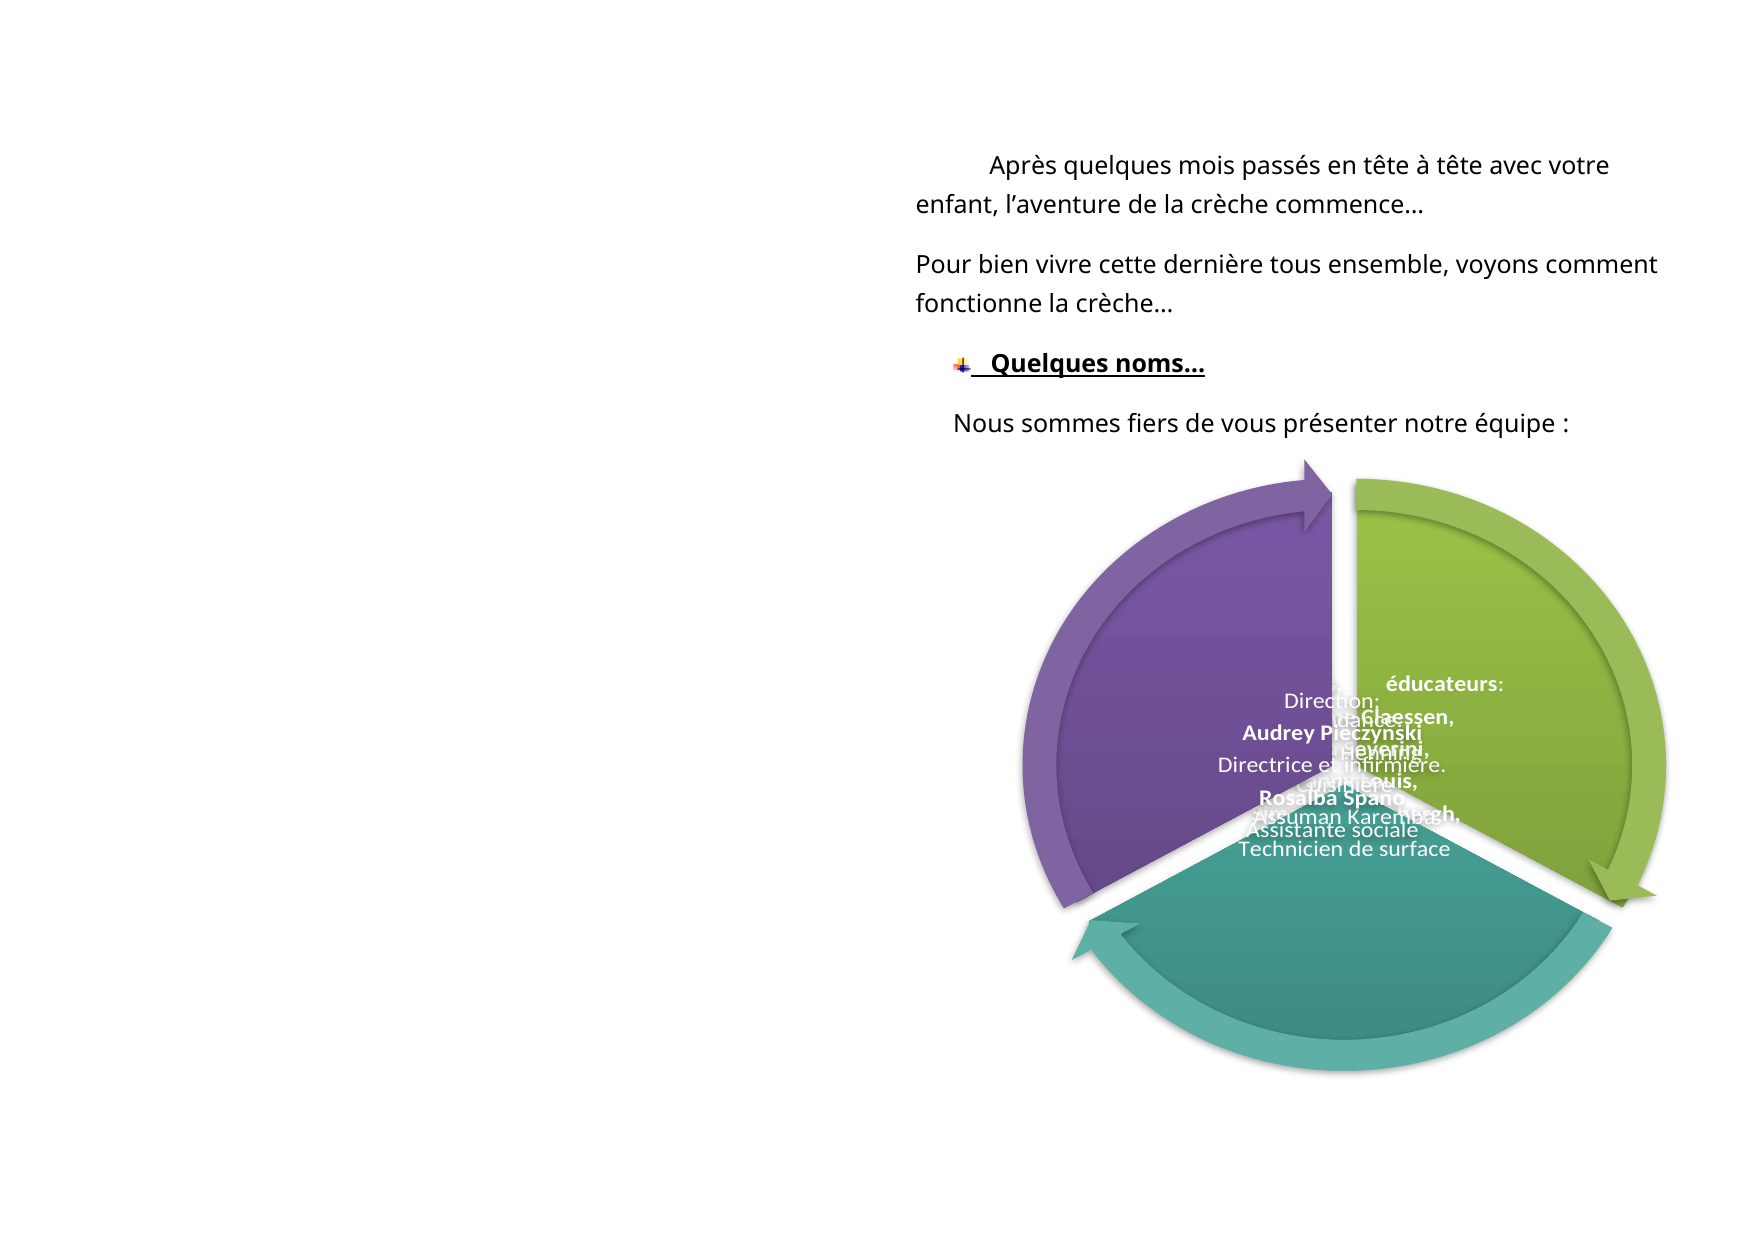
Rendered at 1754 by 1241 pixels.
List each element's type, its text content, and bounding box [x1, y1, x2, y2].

text Pour bien vivre cette dernière tous ensemble, voyons comment fonctionne la crèche… [915, 247, 1668, 320]
text Nous sommes fiers de vous présenter notre équipe : [953, 406, 1668, 1083]
text Après quelques mois passés en tête à tête avec votre enfant, l’aventure de la crèche commence… [915, 148, 1668, 221]
picture [953, 356, 971, 373]
list Quelques noms… [953, 346, 1668, 380]
